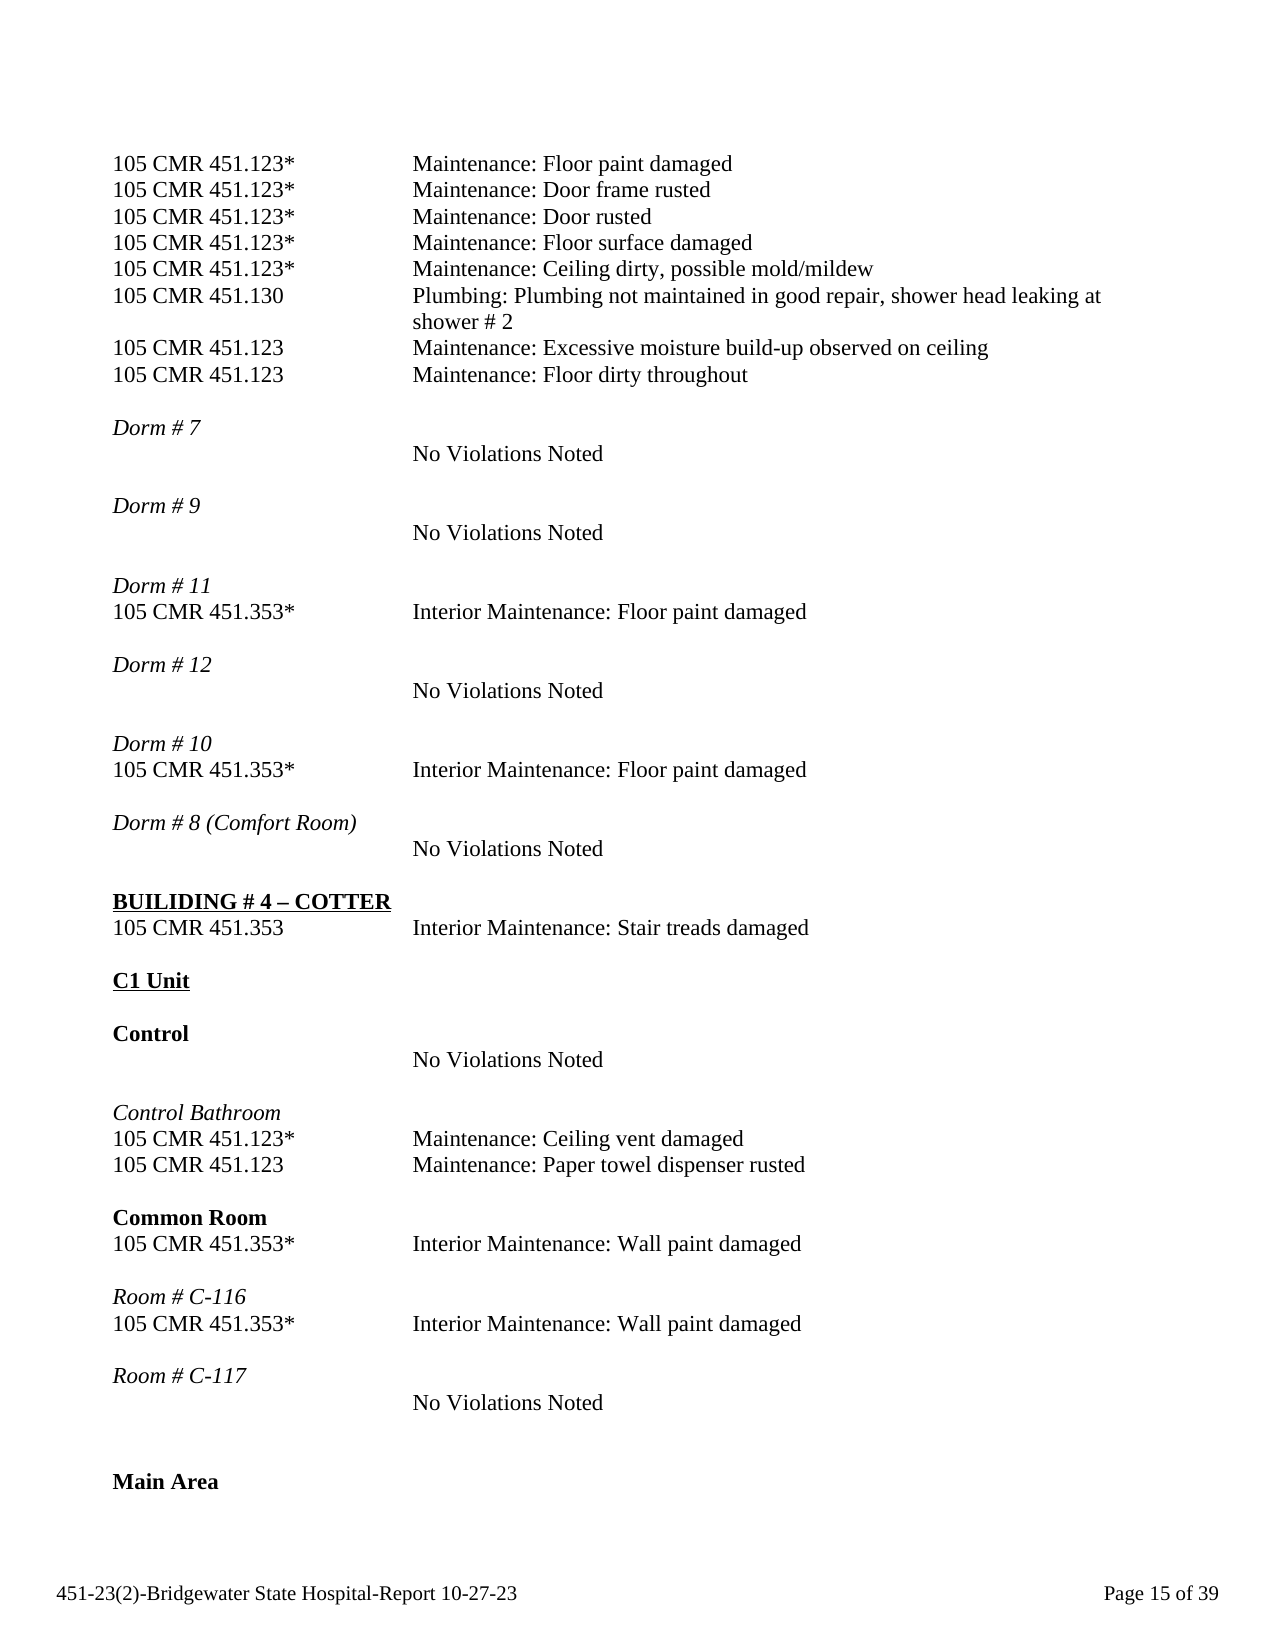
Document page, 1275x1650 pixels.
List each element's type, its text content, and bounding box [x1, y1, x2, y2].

text Dorm # 10 [112, 730, 1162, 756]
text 105 CMR 451.123 Maintenance: Floor dirty throughout [112, 361, 1162, 387]
text Dorm # 8 (Comfort Room) [112, 809, 1162, 835]
text 105 CMR 451.123* Maintenance: Ceiling vent damaged [112, 1125, 1162, 1151]
text Dorm # 7 [112, 413, 1162, 440]
text 105 CMR 451.130 Plumbing: Plumbing not maintained in good repair, shower head leaking at shower # 2 [112, 282, 1162, 334]
text C1 Unit [112, 967, 1162, 993]
text No Violations Noted [112, 1389, 1162, 1415]
text No Violations Noted [112, 519, 1162, 545]
text 105 CMR 451.353* Interior Maintenance: Floor paint damaged [112, 598, 1162, 624]
text Control [112, 1020, 1162, 1046]
text Control Bathroom [112, 1099, 1162, 1125]
text 105 CMR 451.123* Maintenance: Door rusted [112, 203, 1162, 229]
text 105 CMR 451.123 Maintenance: Paper towel dispenser rusted [112, 1151, 1162, 1178]
text 105 CMR 451.353* Interior Maintenance: Floor paint damaged [112, 756, 1162, 782]
text Common Room [112, 1204, 1162, 1231]
text 105 CMR 451.123* Maintenance: Ceiling dirty, possible mold/mildew [112, 255, 1162, 282]
text No Violations Noted [112, 677, 1162, 703]
text No Violations Noted [112, 440, 1162, 466]
text Room # C-117 [112, 1362, 1162, 1389]
text 105 CMR 451.353* Interior Maintenance: Wall paint damaged [112, 1309, 1162, 1336]
text No Violations Noted [112, 835, 1162, 862]
text Room # C-116 [112, 1283, 1162, 1309]
text Dorm # 9 [112, 493, 1162, 519]
text 105 CMR 451.123* Maintenance: Floor surface damaged [112, 229, 1162, 255]
text 105 CMR 451.353* Interior Maintenance: Wall paint damaged [112, 1231, 1162, 1257]
text Dorm # 11 [112, 572, 1162, 598]
text Dorm # 12 [112, 651, 1162, 677]
text 105 CMR 451.123* Maintenance: Floor paint damaged [112, 150, 1162, 176]
text BUILIDING # 4 – COTTER [112, 888, 1162, 914]
text 105 CMR 451.123* Maintenance: Door frame rusted [112, 176, 1162, 203]
text 105 CMR 451.123 Maintenance: Excessive moisture build-up observed on ceiling [112, 334, 1162, 361]
text Main Area [112, 1468, 1162, 1494]
text 105 CMR 451.353 Interior Maintenance: Stair treads damaged [112, 914, 1162, 941]
text No Violations Noted [112, 1046, 1162, 1072]
